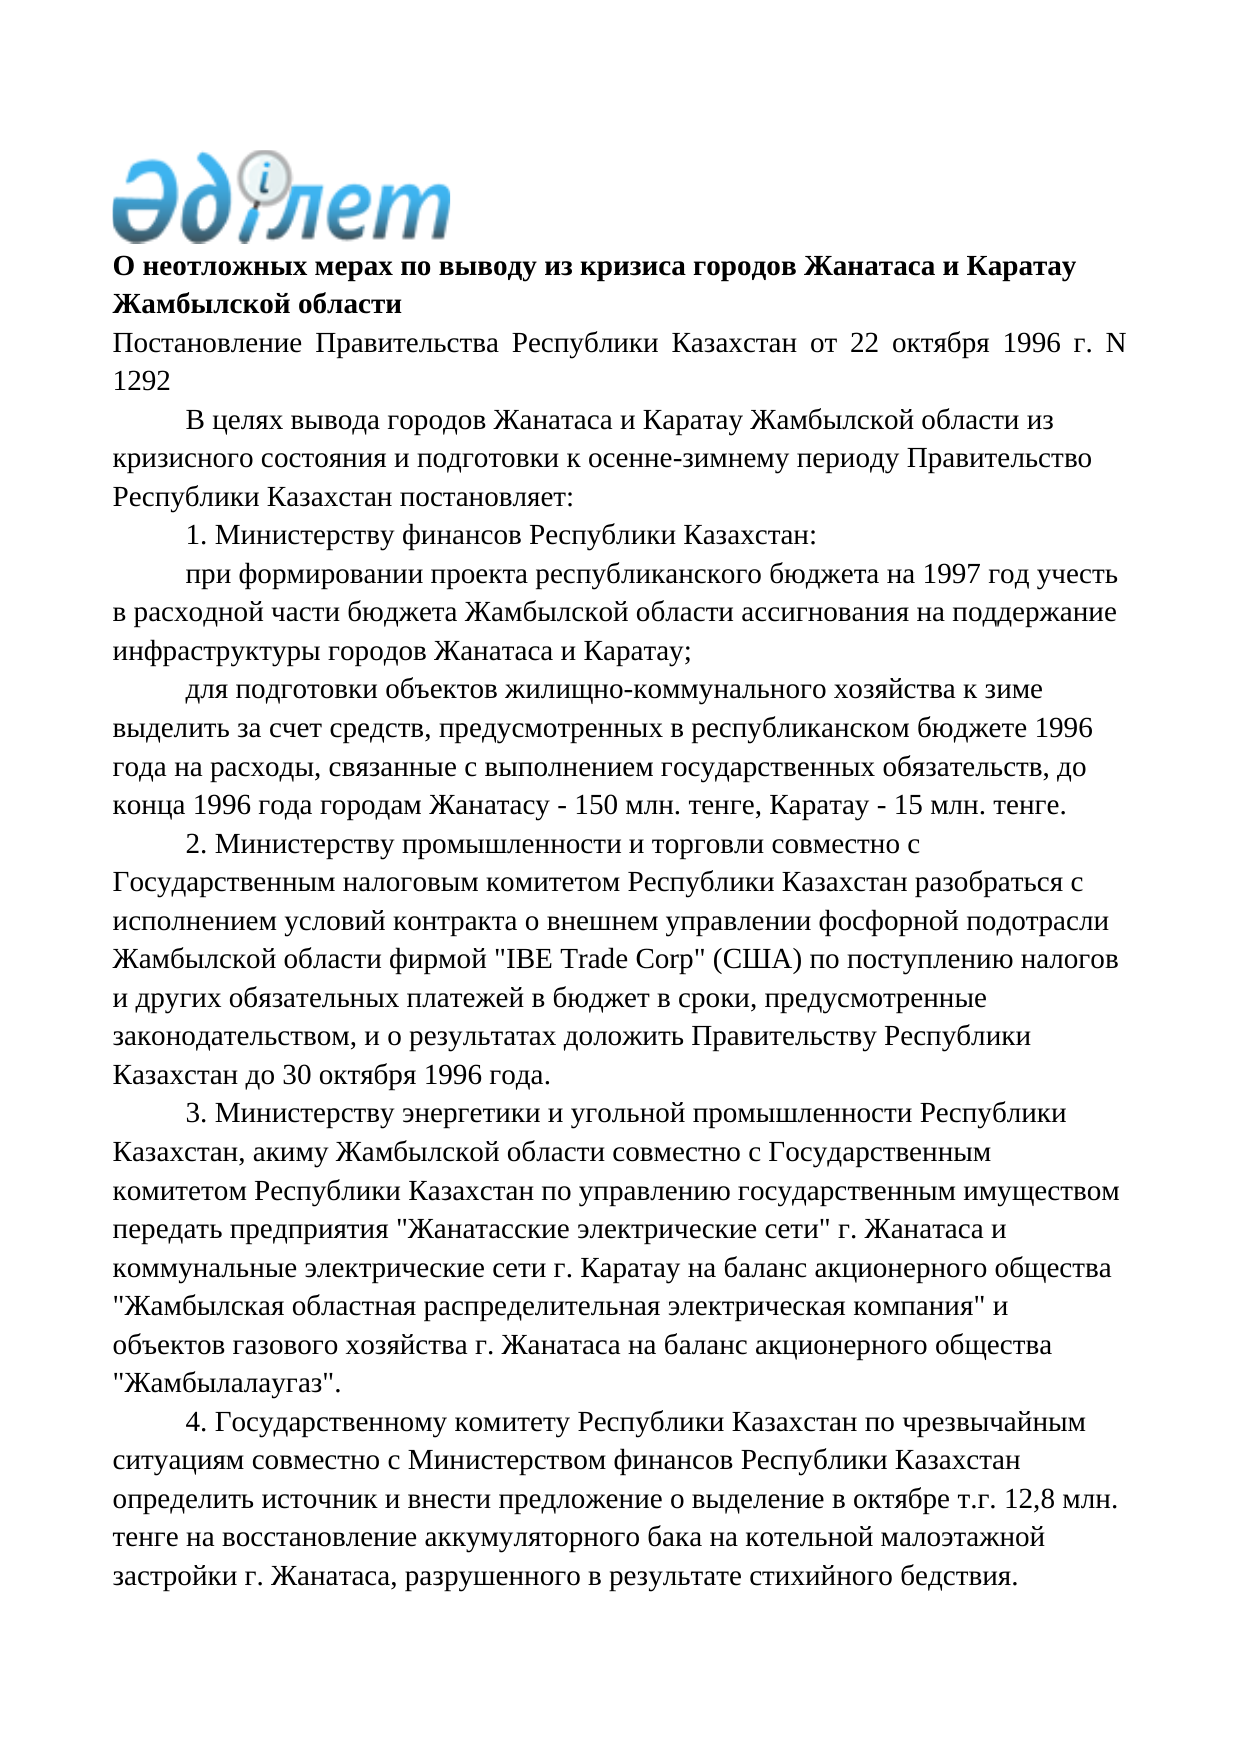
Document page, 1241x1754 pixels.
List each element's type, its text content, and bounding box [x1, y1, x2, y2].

picture [112, 150, 451, 244]
text Постановление Правительства Республики Казахстан от 22 октября 1996 г. N 1292 [112, 325, 1128, 397]
text О неотложных мерах по выводу из кризиса городов Жанатаса и Каратау Жамбылской области [112, 248, 1128, 320]
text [112, 402, 1128, 1592]
